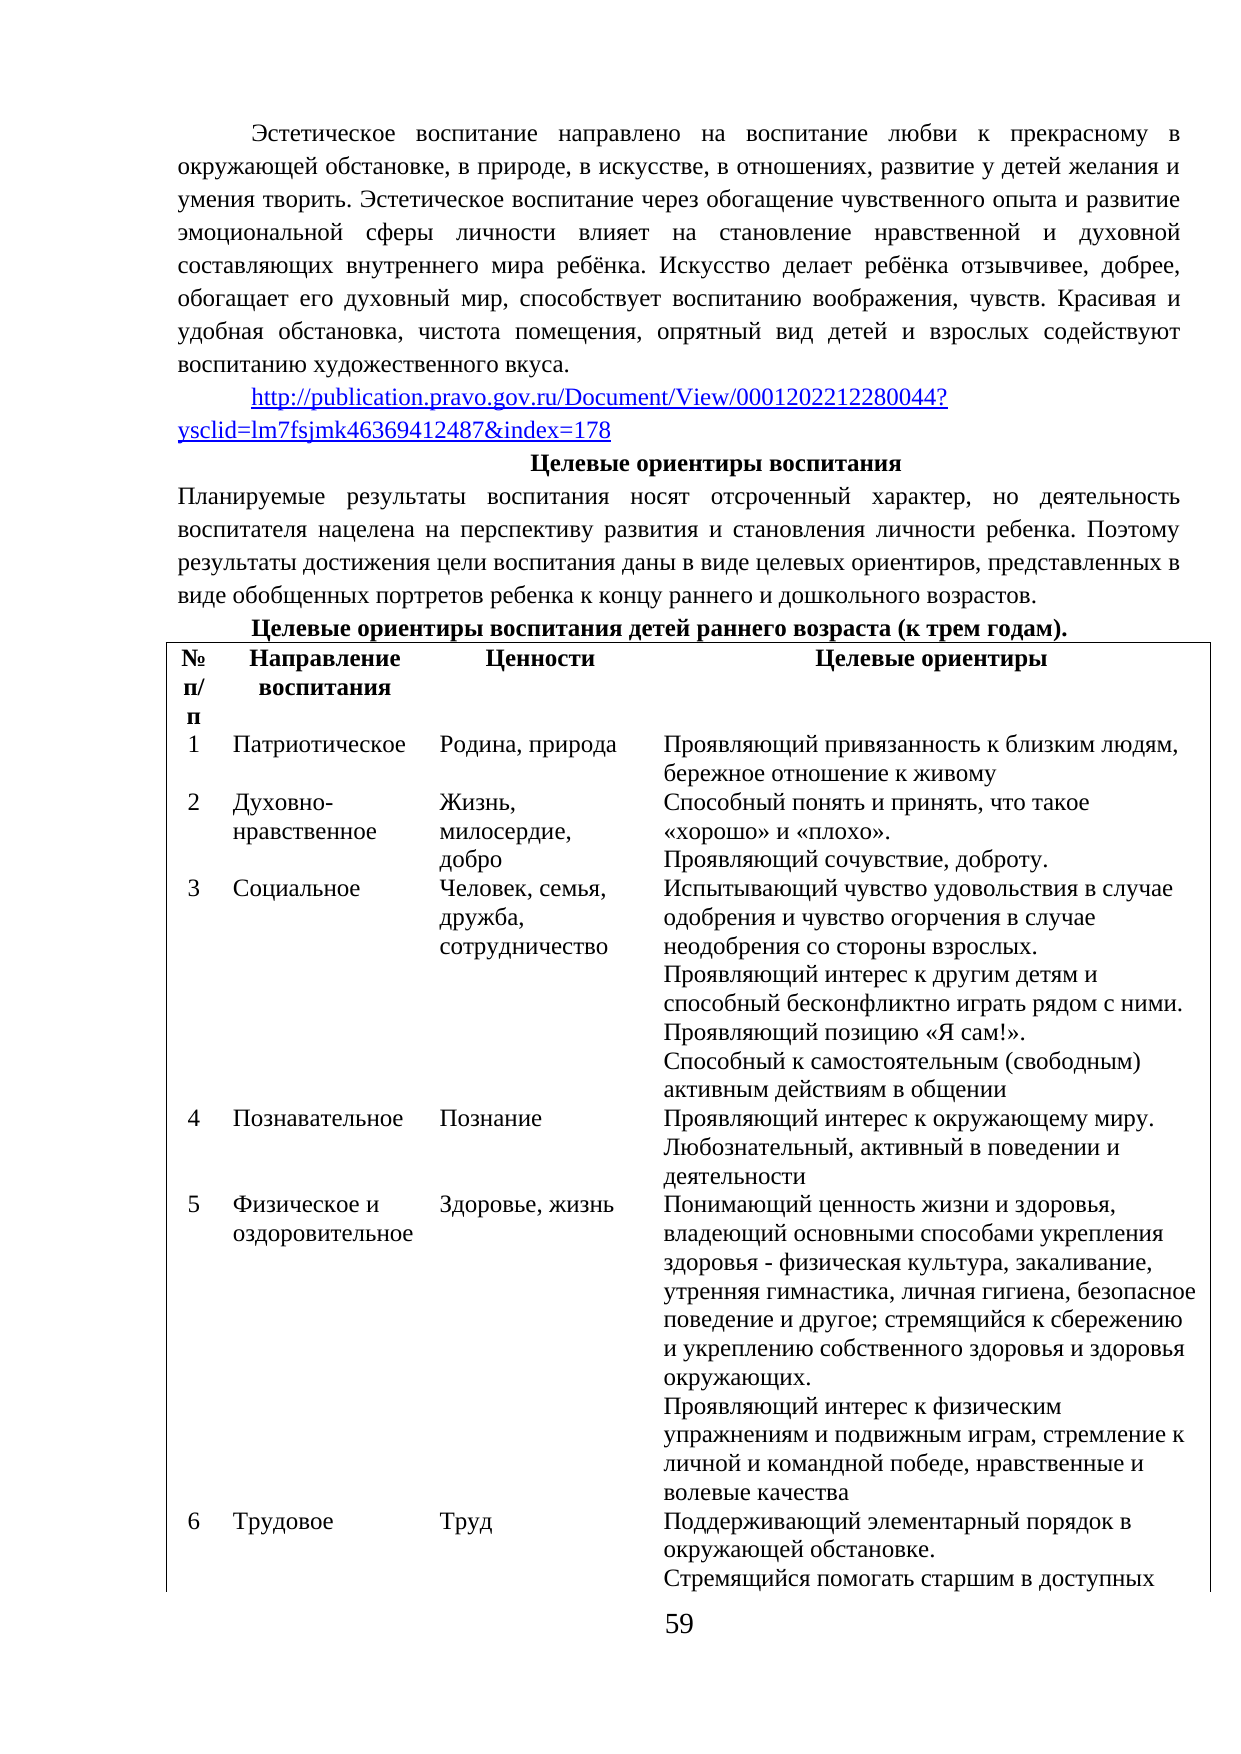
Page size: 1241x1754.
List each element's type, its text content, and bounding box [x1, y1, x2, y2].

text Целевые ориентиры воспитания [251, 448, 1181, 477]
table_cell Способный понять и принять, что такое «хорошо» и «плохо». Проявляющий сочувствие, доброту. [652, 787, 1210, 873]
text Планируемые результаты воспитания носят отсроченный характер, но деятельность воспитателя нацелена на перспективу развития и становления личности ребенка. Поэтому результаты достижения цели воспитания даны в виде целевых ориентиров, представленных в виде обобщенных портретов ребенка к концу раннего и дошкольного возрастов. [177, 481, 1181, 609]
text Целевые ориентиры воспитания детей раннего возраста (к трем годам). [251, 613, 1181, 642]
table_cell 5 [167, 1190, 221, 1506]
table_cell Понимающий ценность жизни и здоровья, владеющий основными способами укрепления здоровья - физическая культура, закаливание, утренняя гимнастика, личная гигиена, безопасное поведение и другое; стремящийся к сбережению и укреплению собственного здоровья и здоровья окружающих. Проявляющий интерес к физическим упражнениям и подвижным играм, стремление к личной и командной победе, нравственные и волевые качества [652, 1190, 1210, 1506]
table_cell Физическое и оздоровительное [221, 1190, 428, 1506]
table_cell Труд [428, 1506, 652, 1592]
table_cell 1 [167, 730, 221, 787]
table_cell Испытывающий чувство удовольствия в случае одобрения и чувство огорчения в случае неодобрения со стороны взрослых. Проявляющий интерес к другим детям и способный бесконфликтно играть рядом с ними. Проявляющий позицию «Я сам!». Способный к самостоятельным (свободным) активным действиям в общении [652, 873, 1210, 1103]
table_cell Проявляющий интерес к окружающему миру. Любознательный, активный в поведении и деятельности [652, 1103, 1210, 1189]
table_cell Социальное [221, 873, 428, 1103]
table_cell Трудовое [221, 1506, 428, 1592]
table_cell Жизнь, милосердие, добро [428, 787, 652, 873]
table_header Направление воспитания [221, 643, 428, 729]
table_header Целевые ориентиры [652, 643, 1210, 729]
table_cell Познавательное [221, 1103, 428, 1189]
table_cell Духовно-нравственное [221, 787, 428, 873]
table_cell Здоровье, жизнь [428, 1190, 652, 1506]
table_cell Познание [428, 1103, 652, 1189]
table_cell 2 [167, 787, 221, 873]
text Эстетическое воспитание направлено на воспитание любви к прекрасному в окружающей обстановке, в природе, в искусстве, в отношениях, развитие у детей желания и умения творить. Эстетическое воспитание через обогащение чувственного опыта и развитие эмоциональной сферы личности влияет на становление нравственной и духовной составляющих внутреннего мира ребёнка. Искусство делает ребёнка отзывчивее, добрее, обогащает его духовный мир, способствует воспитанию воображения, чувств. Красивая и удобная обстановка, чистота помещения, опрятный вид детей и взрослых содействуют воспитанию художественного вкуса. [177, 118, 1181, 378]
table_cell 4 [167, 1103, 221, 1189]
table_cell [652, 1506, 1210, 1592]
table_cell 3 [167, 873, 221, 1103]
table_cell Проявляющий привязанность к близким людям, бережное отношение к живому [652, 730, 1210, 787]
table_header № п/п [167, 643, 221, 729]
table_cell Человек, семья, дружба, сотрудничество [428, 873, 652, 1103]
text http://publication.pravo.gov.ru/Document/View/0001202212280044?ysclid=lm7fsjmk46369412487&index=178 [177, 382, 1181, 444]
table_header Ценности [428, 643, 652, 729]
table_cell Родина, природа [428, 730, 652, 787]
table_cell Патриотическое [221, 730, 428, 787]
table_cell 6 [167, 1506, 221, 1592]
